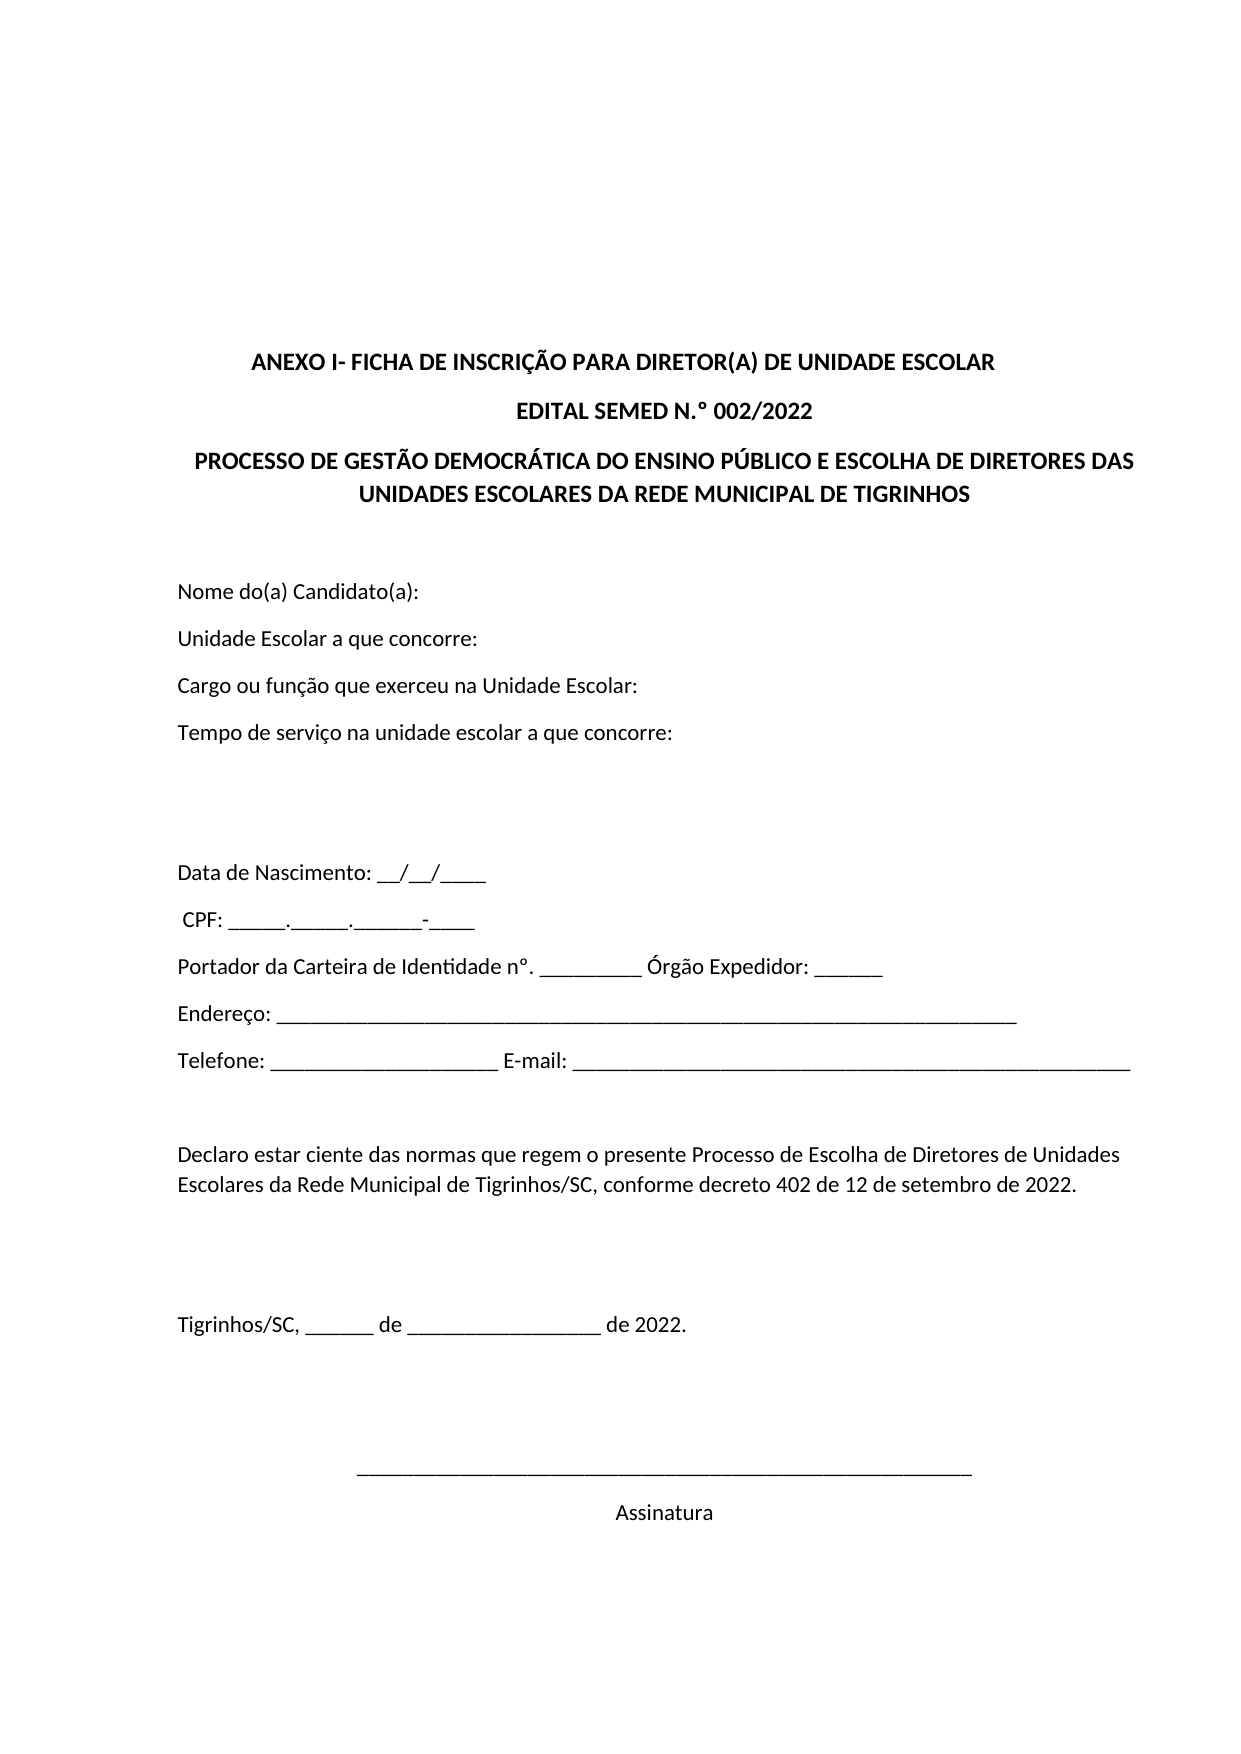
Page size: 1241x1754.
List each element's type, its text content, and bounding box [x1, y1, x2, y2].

text ______________________________________________________ [177, 1451, 1152, 1479]
text Unidade Escolar a que concorre: [177, 624, 1152, 652]
text Tigrinhos/SC, ______ de _________________ de 2022. [177, 1311, 1152, 1338]
text Cargo ou função que exerceu na Unidade Escolar: [177, 671, 1152, 699]
text Assinatura [177, 1498, 1152, 1526]
text Endereço: _________________________________________________________________ [177, 999, 1152, 1027]
text Data de Nascimento: __/__/____ [177, 858, 1152, 886]
text Declaro estar ciente das normas que regem o presente Processo de Escolha de Diretores de Unidades Escolares da Rede Municipal de Tigrinhos/SC, conforme decreto 402 de 12 de setembro de 2022. [177, 1140, 1152, 1198]
text Telefone: ____________________ E-mail: _________________________________________________ [177, 1046, 1152, 1074]
text Tempo de serviço na unidade escolar a que concorre: [177, 718, 1152, 746]
text PROCESSO DE GESTÃO DEMOCRÁTICA DO ENSINO PÚBLICO E ESCOLHA DE DIRETORES DAS UNIDADES ESCOLARES DA REDE MUNICIPAL DE TIGRINHOS [177, 445, 1152, 508]
text Portador da Carteira de Identidade nº. _________ Órgão Expedidor: ______ [177, 952, 1152, 980]
text ANEXO I- FICHA DE INSCRIÇÃO PARA DIRETOR(A) DE UNIDADE ESCOLAR [177, 346, 1152, 376]
text CPF: _____._____.______-____ [177, 905, 1152, 933]
text EDITAL SEMED N.º 002/2022 [177, 396, 1152, 426]
text Nome do(a) Candidato(a): [177, 577, 1152, 605]
